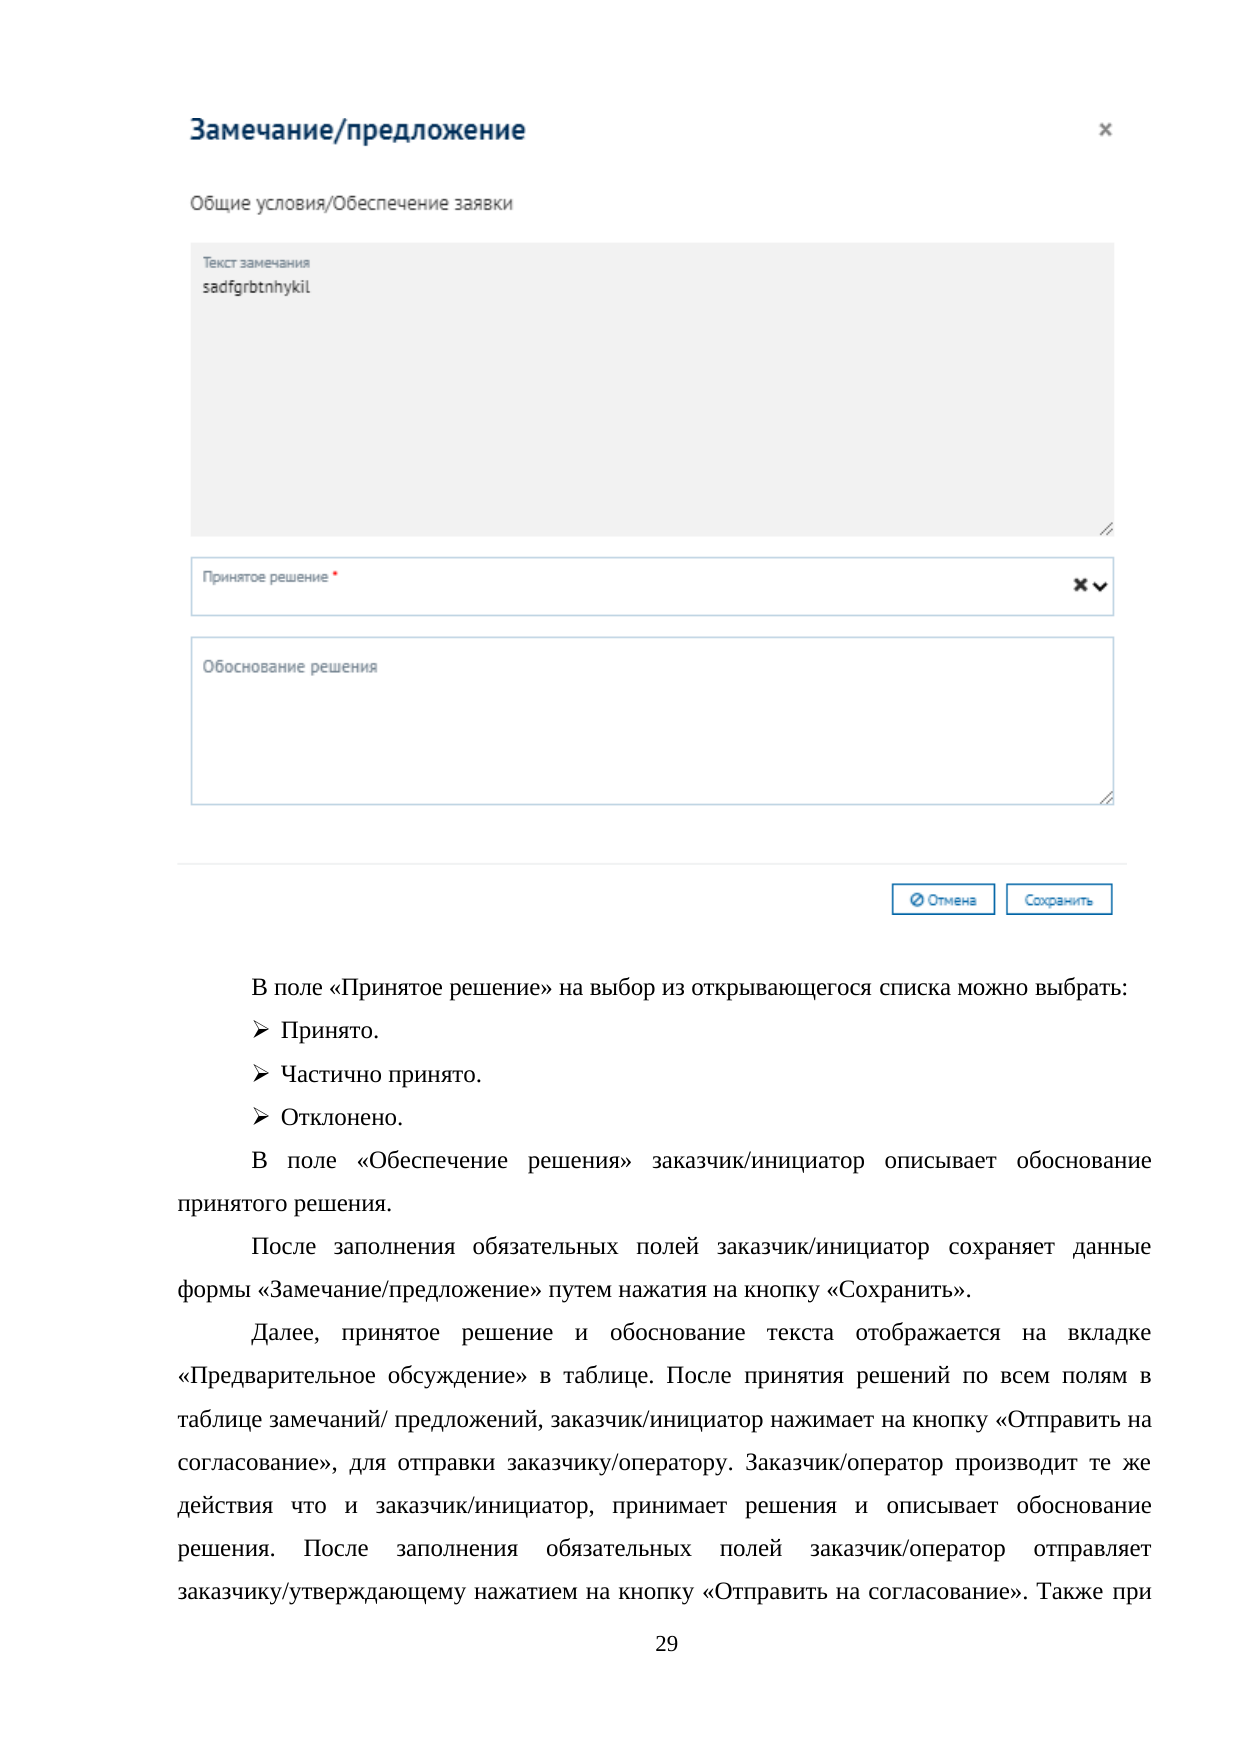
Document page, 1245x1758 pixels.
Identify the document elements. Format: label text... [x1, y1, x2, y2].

text После заполнения обязательных полей заказчик/инициатор сохраняет данные формы «Замечание/предложение» путем нажатия на кнопку «Сохранить». [177, 1231, 1152, 1303]
list Принято. [177, 1016, 1152, 1044]
text В поле «Принятое решение» на выбор из открывающегося списка можно выбрать: [177, 972, 1152, 1001]
list Отклонено. [177, 1102, 1152, 1131]
picture [177, 118, 1127, 915]
text В поле «Обеспечение решения» заказчик/инициатор описывает обоснование принятого решения. [177, 1145, 1152, 1217]
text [177, 1317, 1152, 1605]
list Частично принято. [177, 1059, 1152, 1087]
